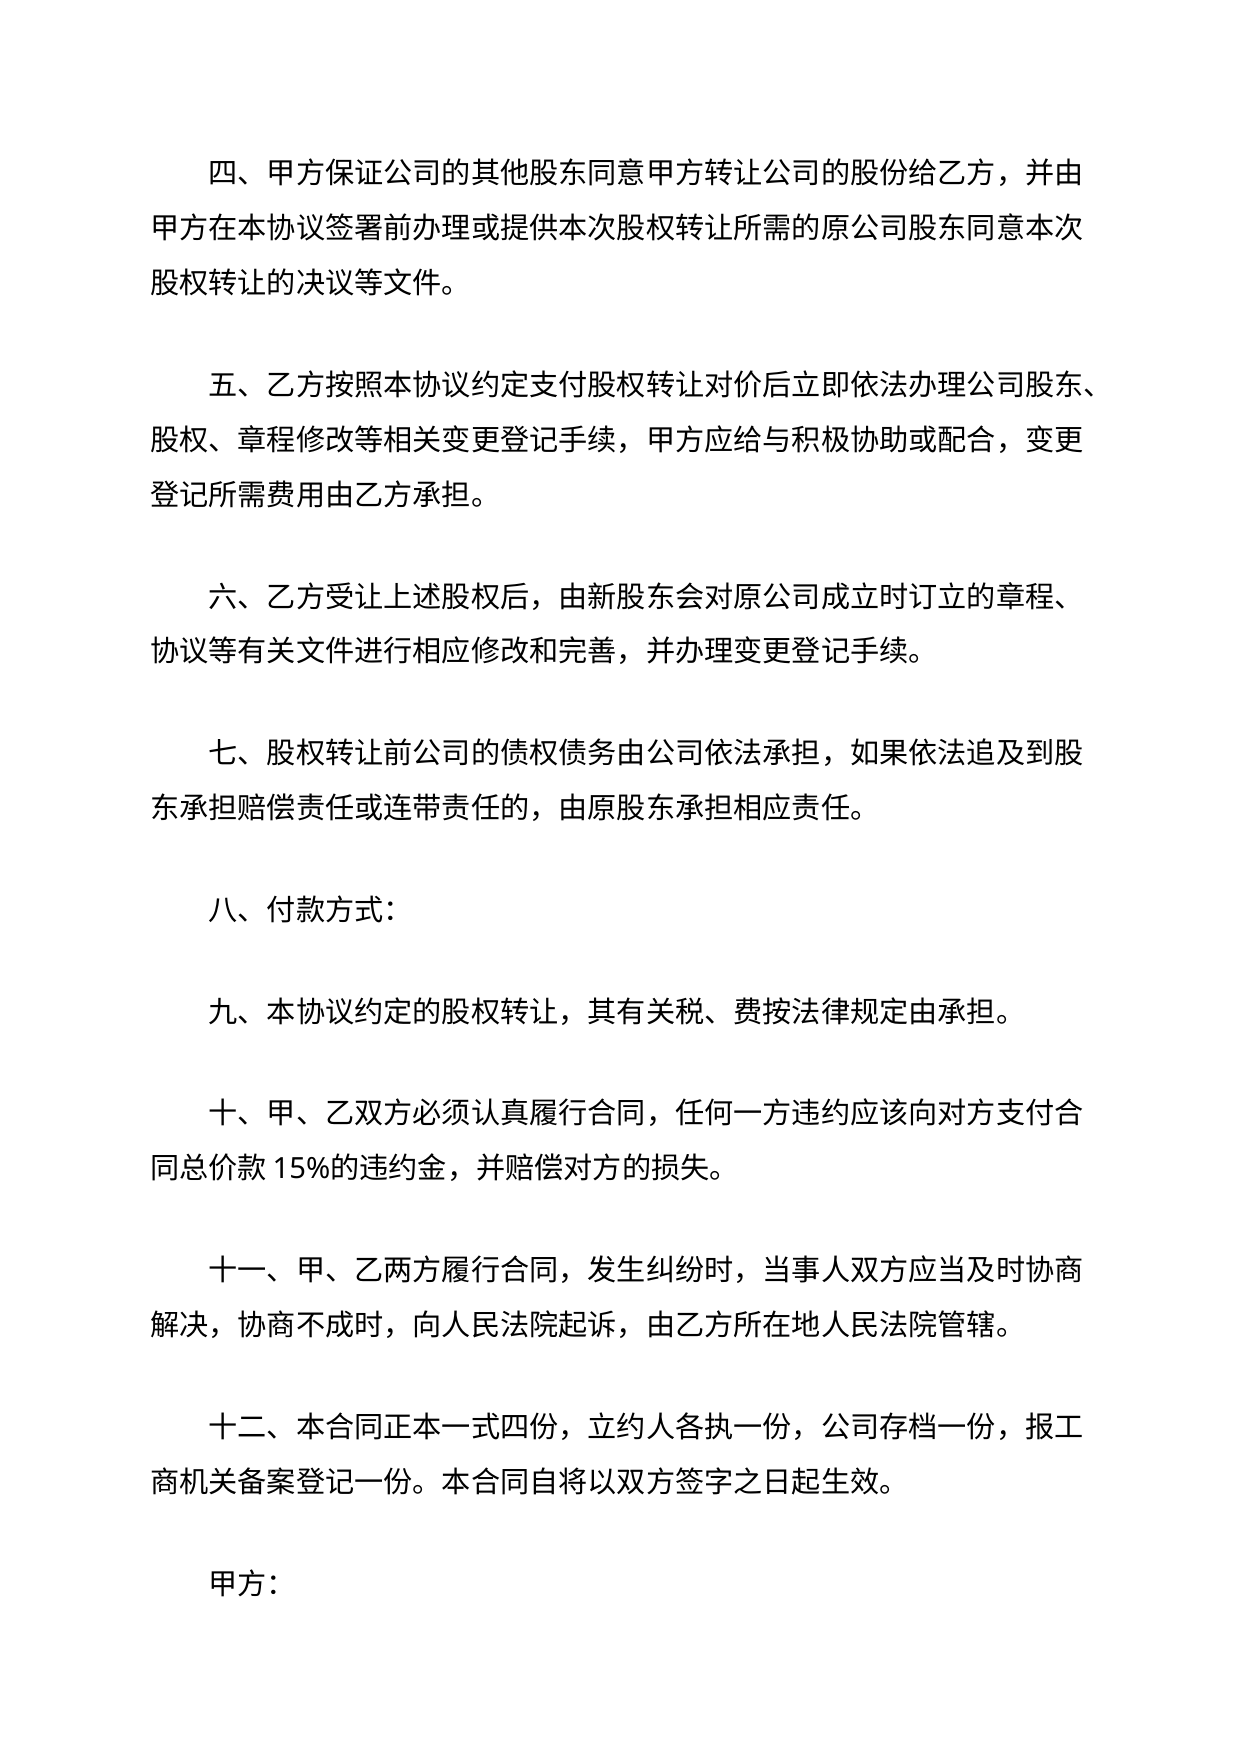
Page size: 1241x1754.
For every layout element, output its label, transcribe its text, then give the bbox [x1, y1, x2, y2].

text 四、甲方保证公司的其他股东同意甲方转让公司的股份给乙方，并由甲方在本协议签署前办理或提供本次股权转让所需的原公司股东同意本次股权转让的决议等文件。 [150, 150, 1090, 302]
text 七、股权转让前公司的债权债务由公司依法承担，如果依法追及到股东承担赔偿责任或连带责任的，由原股东承担相应责任。 [150, 730, 1090, 827]
text 甲方： [150, 1560, 1090, 1602]
text 十一、甲、乙两方履行合同，发生纠纷时，当事人双方应当及时协商解决，协商不成时，向人民法院起诉，由乙方所在地人民法院管辖。 [150, 1247, 1090, 1344]
text 九、本协议约定的股权转让，其有关税、费按法律规定由承担。 [150, 988, 1090, 1031]
text 十、甲、乙双方必须认真履行合同，任何一方违约应该向对方支付合同总价款15%的违约金，并赔偿对方的损失。 [150, 1090, 1090, 1187]
text 十二、本合同正本一式四份，立约人各执一份，公司存档一份，报工商机关备案登记一份。本合同自将以双方签字之日起生效。 [150, 1403, 1090, 1501]
text 八、付款方式： [150, 886, 1090, 929]
text 六、乙方受让上述股权后，由新股东会对原公司成立时订立的章程、协议等有关文件进行相应修改和完善，并办理变更登记手续。 [150, 573, 1090, 670]
text 五、乙方按照本协议约定支付股权转让对价后立即依法办理公司股东、股权、章程修改等相关变更登记手续，甲方应给与积极协助或配合，变更登记所需费用由乙方承担。 [150, 362, 1090, 514]
